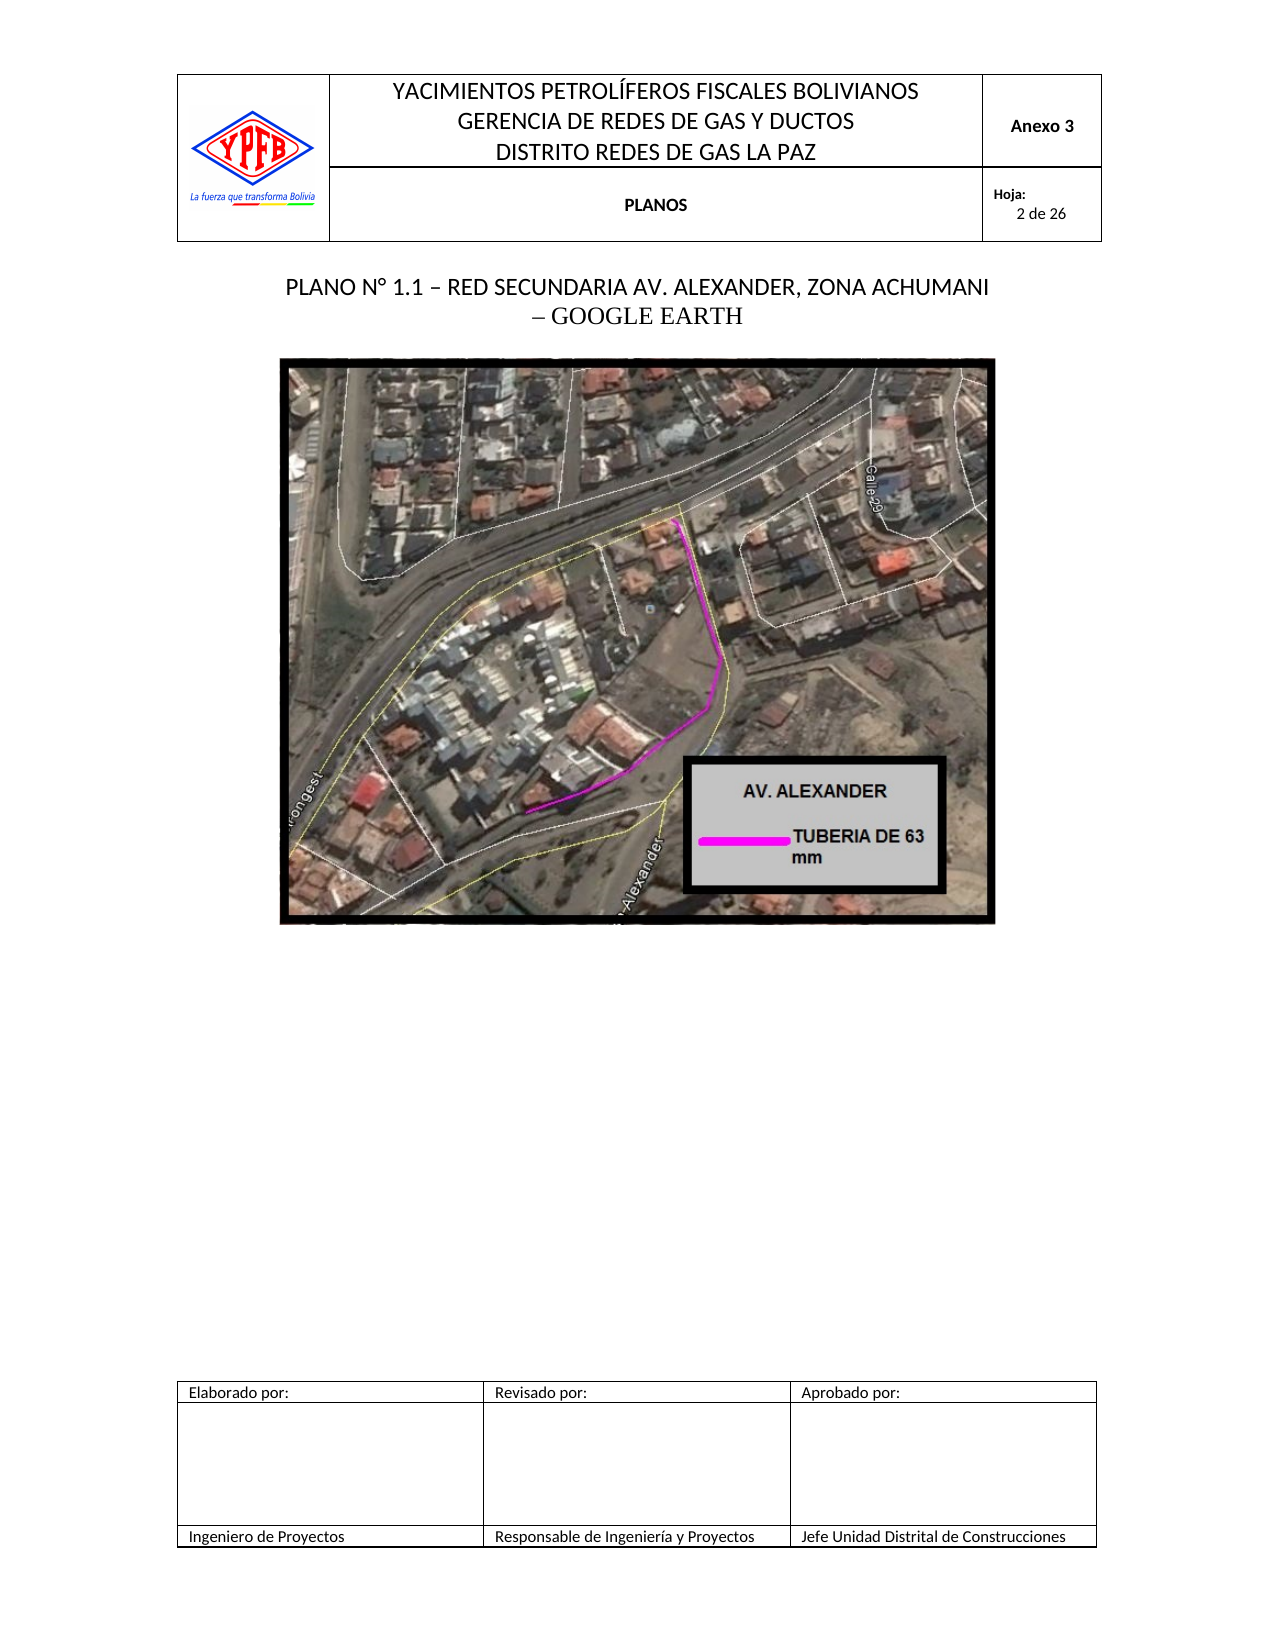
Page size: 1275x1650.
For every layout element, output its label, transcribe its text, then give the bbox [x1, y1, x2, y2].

picture [279, 358, 996, 925]
text PLANO N° 1.1 – RED SECUNDARIA AV. ALEXANDER, ZONA ACHUMANI [177, 271, 1098, 301]
text – GOOGLE EARTH [177, 301, 1098, 330]
picture [188, 105, 316, 211]
